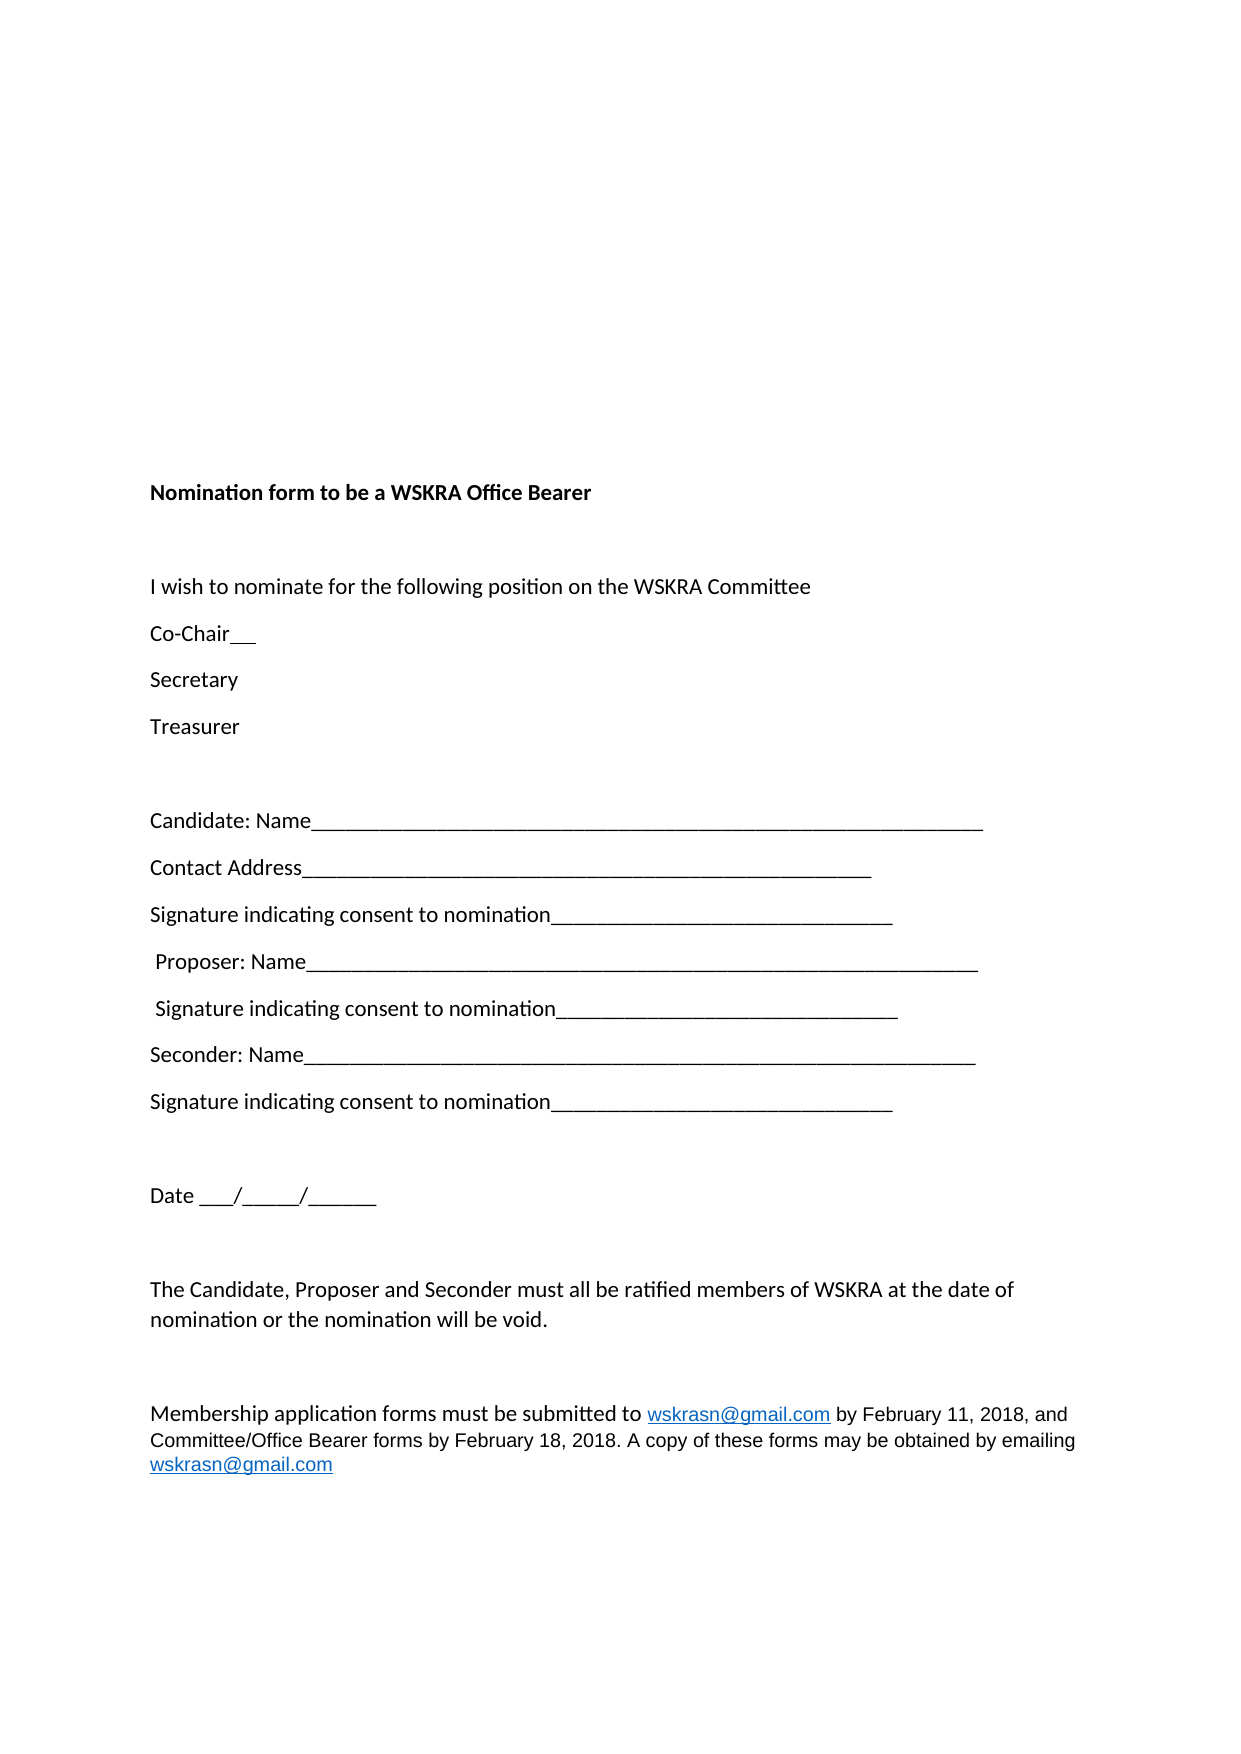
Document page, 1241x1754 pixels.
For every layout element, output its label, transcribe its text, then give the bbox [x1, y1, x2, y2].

text Membership application forms must be submitted to wskrasn@gmail.com by February 11, 2018, and Committee/Office Bearer forms by February 18, 2018. A copy of these forms may be obtained by emailing wskrasn@gmail.com [150, 1399, 1090, 1476]
text I wish to nominate for the following position on the WSKRA Committee [150, 572, 1090, 600]
text Secretary [150, 666, 1090, 694]
text Signature indicating consent to nomination______________________________ [150, 994, 1090, 1022]
text Signature indicating consent to nomination______________________________ [150, 900, 1090, 928]
text Contact Address__________________________________________________ [150, 853, 1090, 881]
text The Candidate, Proposer and Seconder must all be ratified members of WSKRA at the date of nomination or the nomination will be void. [150, 1275, 1090, 1333]
text Date ___/_____/______ [150, 1181, 1090, 1209]
text Candidate: Name___________________________________________________________ [150, 806, 1090, 834]
text Treasurer [150, 712, 1090, 741]
text Proposer: Name___________________________________________________________ [150, 947, 1090, 975]
text Nomination form to be a WSKRA Office Bearer [150, 478, 1090, 506]
text Co-Chair [150, 619, 1090, 647]
text Signature indicating consent to nomination______________________________ [150, 1087, 1090, 1116]
text Seconder: Name___________________________________________________________ [150, 1041, 1090, 1069]
